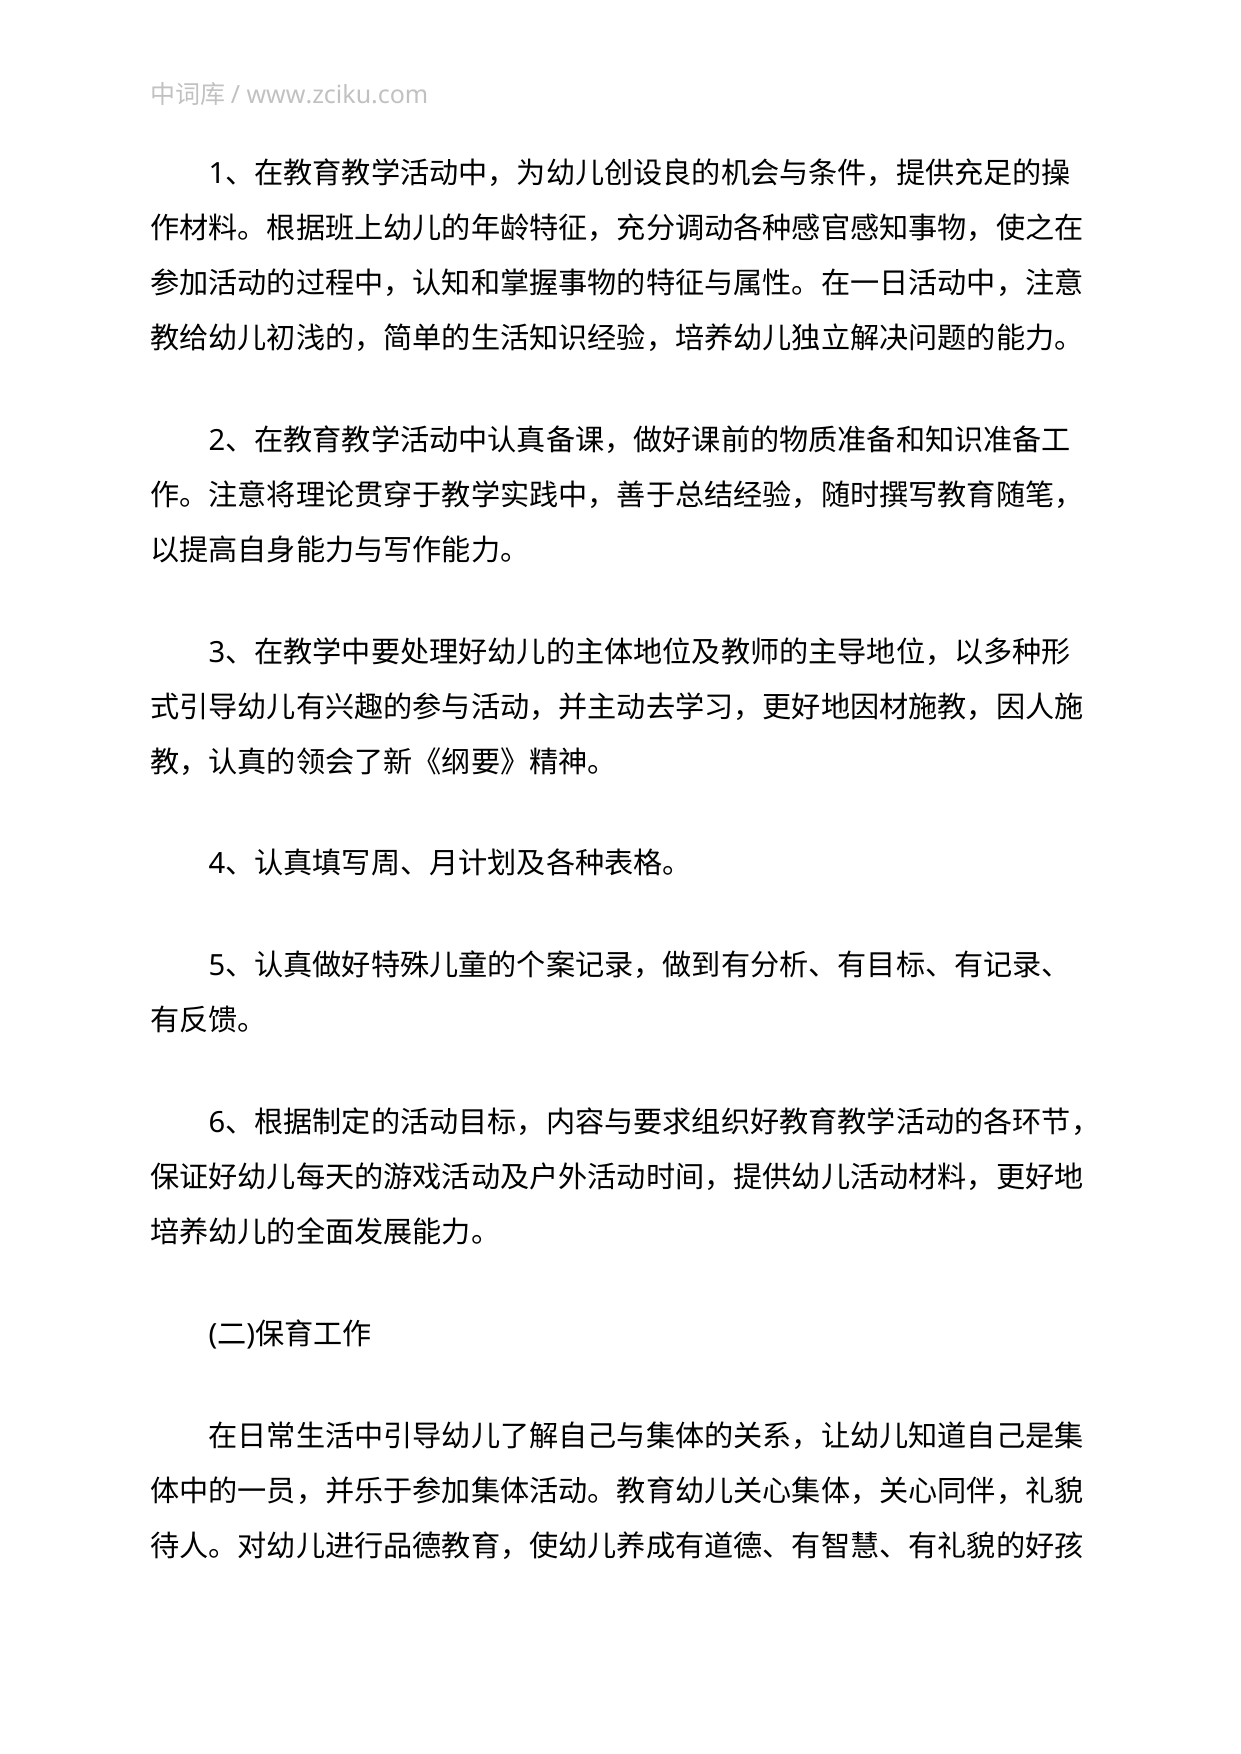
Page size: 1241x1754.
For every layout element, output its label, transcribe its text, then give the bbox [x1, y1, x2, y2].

text (二)保育工作 [150, 1310, 1090, 1353]
text 5、认真做好特殊儿童的个案记录，做到有分析、有目标、有记录、有反馈。 [150, 942, 1090, 1039]
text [150, 1412, 1090, 1564]
text 1、在教育教学活动中，为幼儿创设良的机会与条件，提供充足的操作材料。根据班上幼儿的年龄特征，充分调动各种感官感知事物，使之在参加活动的过程中，认知和掌握事物的特征与属性。在一日活动中，注意教给幼儿初浅的，简单的生活知识经验，培养幼儿独立解决问题的能力。 [150, 150, 1090, 357]
text 3、在教学中要处理好幼儿的主体地位及教师的主导地位，以多种形式引导幼儿有兴趣的参与活动，并主动去学习，更好地因材施教，因人施教，认真的领会了新《纲要》精神。 [150, 628, 1090, 780]
text 2、在教育教学活动中认真备课，做好课前的物质准备和知识准备工作。注意将理论贯穿于教学实践中，善于总结经验，随时撰写教育随笔，以提高自身能力与写作能力。 [150, 417, 1090, 569]
text 6、根据制定的活动目标，内容与要求组织好教育教学活动的各环节，保证好幼儿每天的游戏活动及户外活动时间，提供幼儿活动材料，更好地培养幼儿的全面发展能力。 [150, 1099, 1090, 1251]
text 4、认真填写周、月计划及各种表格。 [150, 840, 1090, 882]
